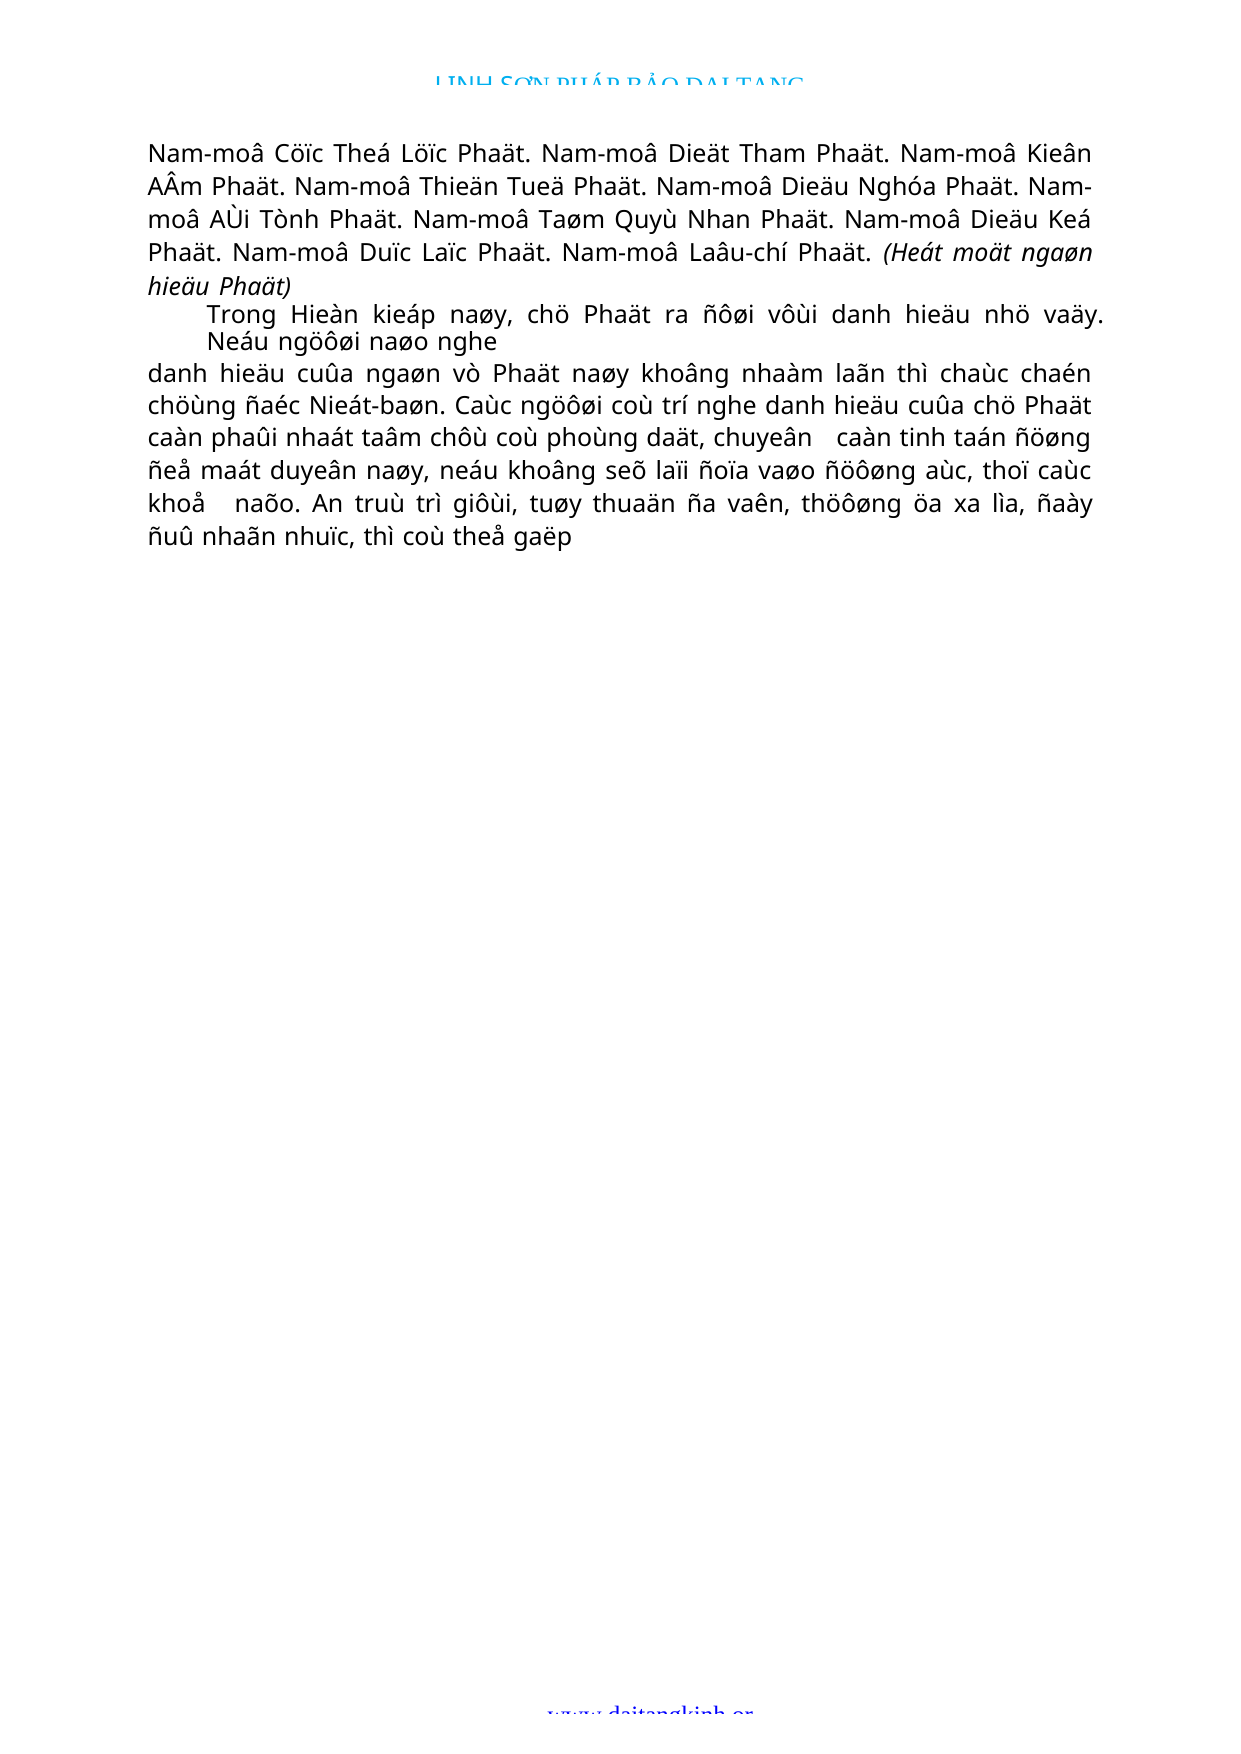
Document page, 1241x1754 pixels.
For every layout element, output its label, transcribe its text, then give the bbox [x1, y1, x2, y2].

text danh hieäu cuûa ngaøn vò Phaät naøy khoâng nhaàm laãn thì chaùc chaén chöùng ñaéc Nieát-baøn. Caùc ngöôøi coù trí nghe danh hieäu cuûa chö Phaät caàn phaûi nhaát taâm chôù coù phoùng daät, chuyeân caàn tinh taán ñöøng ñeå maát duyeân naøy, neáu khoâng seõ laïi ñoïa vaøo ñöôøng aùc, thoï caùc khoå naõo. An truù trì giôùi, tuøy thuaän ña vaên, thöôøng öa xa lìa, ñaày ñuû nhaãn nhuïc, thì coù theå gaëp [147, 356, 1093, 552]
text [147, 135, 1093, 302]
text Trong Hieàn kieáp naøy, chö Phaät ra ñôøi vôùi danh hieäu nhö vaäy. Neáu ngöôøi naøo nghe [206, 302, 1105, 356]
